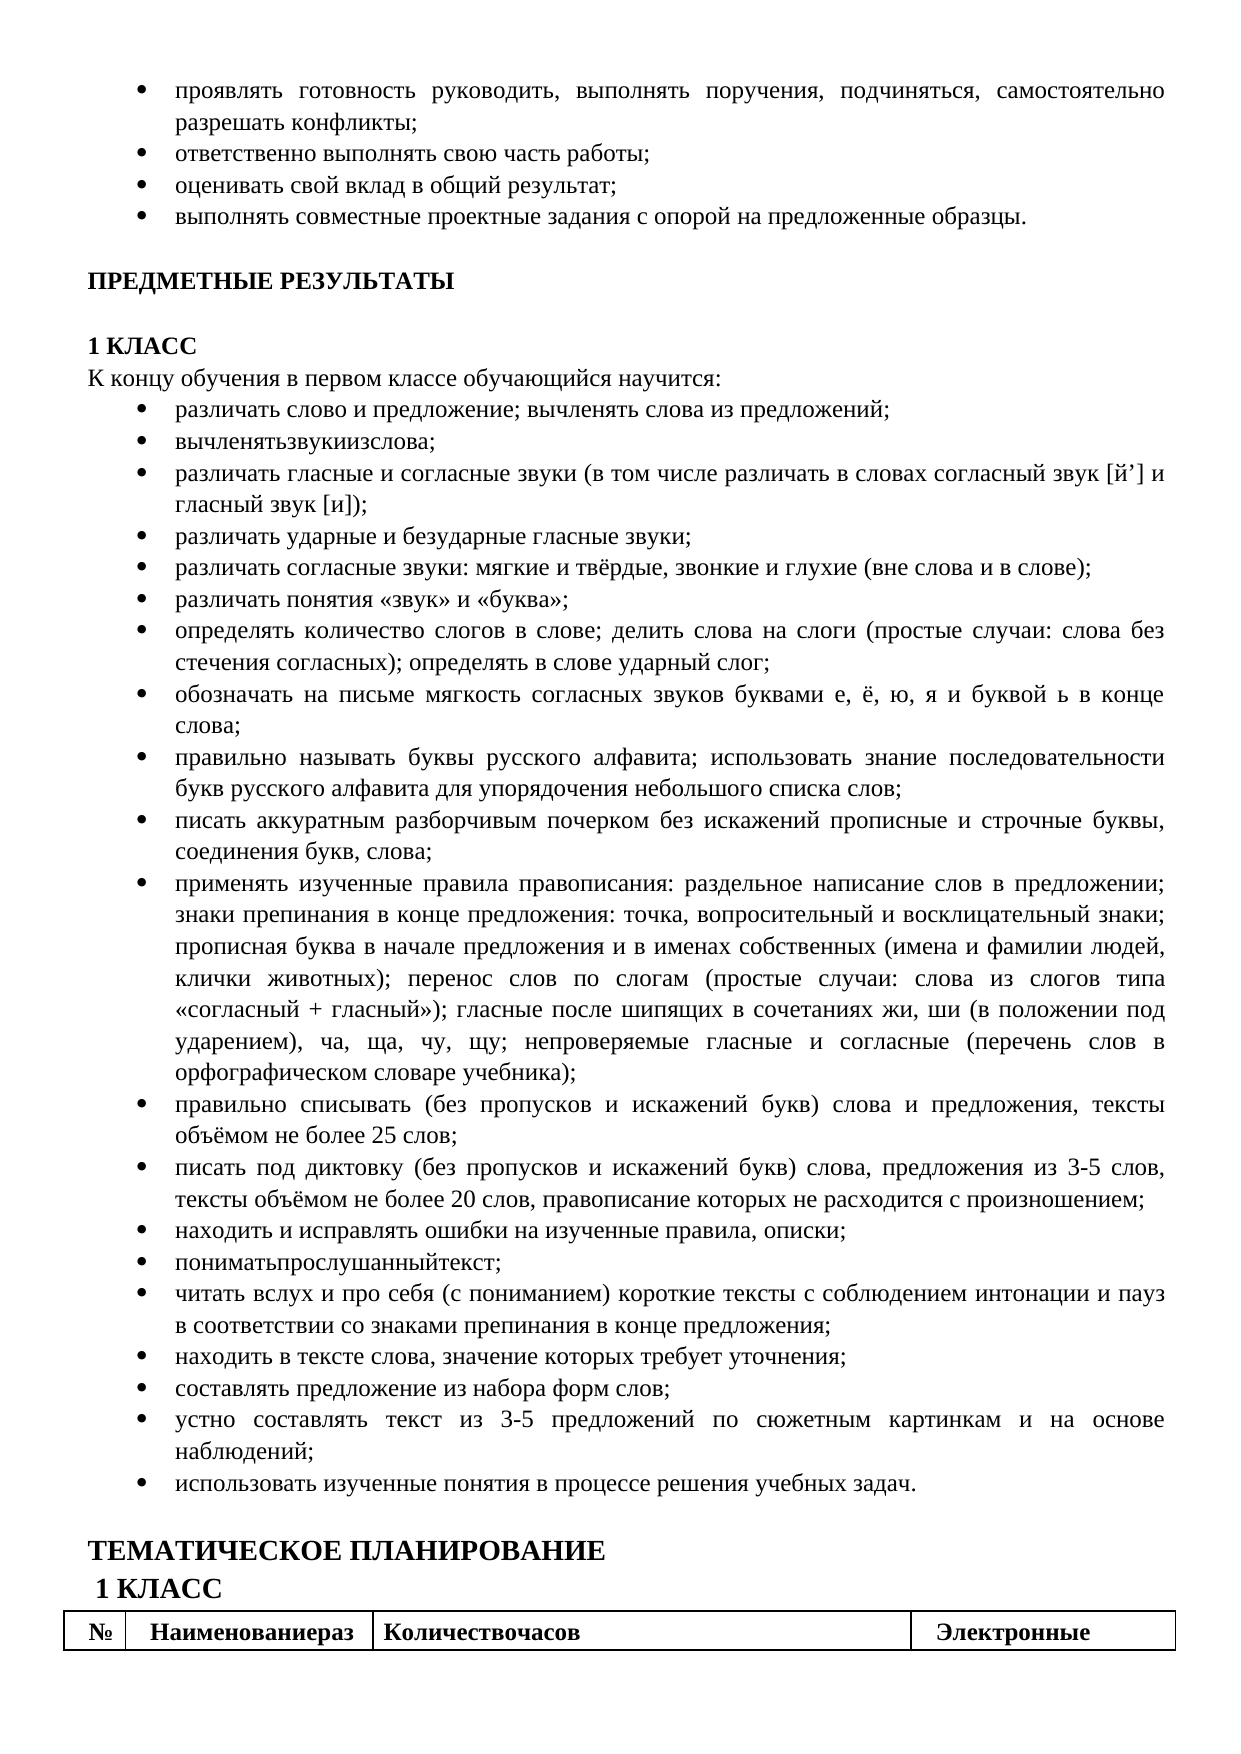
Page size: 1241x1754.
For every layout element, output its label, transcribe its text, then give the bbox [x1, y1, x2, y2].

list различать гласные и согласные звуки (в том числе различать в словах согласный звук [й’] и гласный звук [и]); [137, 458, 1165, 518]
list различать ударные и безударные гласные звуки; [137, 521, 1165, 549]
list читать вслух и про себя (с пониманием) короткие тексты с соблюдением интонации и пауз в соответствии со знаками препинания в конце предложения; [137, 1278, 1165, 1339]
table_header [912, 1612, 1175, 1649]
text ТЕМАТИЧЕСКОЕ ПЛАНИРОВАНИЕ [87, 1533, 1165, 1566]
list писать аккуратным разборчивым почерком без искажений прописные и строчные буквы, соединения букв, слова; [137, 805, 1165, 865]
list находить и исправлять ошибки на изученные правила, описки; [137, 1215, 1165, 1244]
list ответственно выполнять свою часть работы; [137, 138, 1165, 167]
list писать под диктовку (без пропусков и искажений букв) слова, предложения из 3-5 слов, тексты объёмом не более 20 слов, правописание которых не расходится с произношением; [137, 1152, 1165, 1212]
text ПРЕДМЕТНЫЕ РЕЗУЛЬТАТЫ [87, 266, 1165, 295]
list различать согласные звуки: мягкие и твёрдые, звонкие и глухие (вне слова и в слове); [137, 552, 1165, 581]
list различать понятия «звук» и «буква»; [137, 584, 1165, 613]
list проявлять готовность руководить, выполнять поручения, подчиняться, самостоятельно разрешать конфликты; [137, 75, 1165, 135]
list обозначать на письме мягкость согласных звуков буквами е, ё, ю, я и буквой ь в конце слова; [137, 679, 1165, 739]
list правильно называть буквы русского алфавита; использовать знание последовательности букв русского алфавита для упорядочения небольшого списка слов; [137, 742, 1165, 802]
list вычленятьзвукиизслова; [137, 426, 1165, 455]
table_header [126, 1612, 372, 1649]
list выполнять совместные проектные задания с опорой на предложенные образцы. [137, 201, 1165, 230]
text К концу обучения в первом классе обучающийся научится: [87, 363, 1165, 392]
text 1 КЛАСС [87, 331, 1165, 360]
list применять изученные правила правописания: раздельное написание слов в предложении; знаки препинания в конце предложения: точка, вопросительный и восклицательный знаки; прописная буква в начале предложения и в именах собственных (имена и фамилии людей, клички животных); перенос слов по слогам (простые случаи: слова из слогов типа «согласный + гласный»); гласные после шипящих в сочетаниях жи, ши (в положении под ударением), ча, ща, чу, щу; непроверяемые гласные и согласные (перечень слов в орфографическом словаре учебника); [137, 868, 1165, 1086]
list составлять предложение из набора форм слов; [137, 1373, 1165, 1402]
list пониматьпрослушанныйтекст; [137, 1247, 1165, 1276]
list различать слово и предложение; вычленять слова из предложений; [137, 394, 1165, 423]
table_header № п/п [65, 1612, 125, 1649]
table_header Количествочасов [374, 1612, 910, 1649]
text 1 КЛАСС [87, 1571, 1165, 1605]
list правильно списывать (без пропусков и искажений букв) слова и предложения, тексты объёмом не более 25 слов; [137, 1089, 1165, 1149]
list определять количество слогов в слове; делить слова на слоги (простые случаи: слова без стечения согласных); определять в слове ударный слог; [137, 616, 1165, 676]
list находить в тексте слова, значение которых требует уточнения; [137, 1341, 1165, 1370]
list устно составлять текст из 3-5 предложений по сюжетным картинкам и на основе наблюдений; [137, 1404, 1165, 1465]
list использовать изученные понятия в процессе решения учебных задач. [137, 1468, 1165, 1496]
list оценивать свой вклад в общий результат; [137, 170, 1165, 198]
